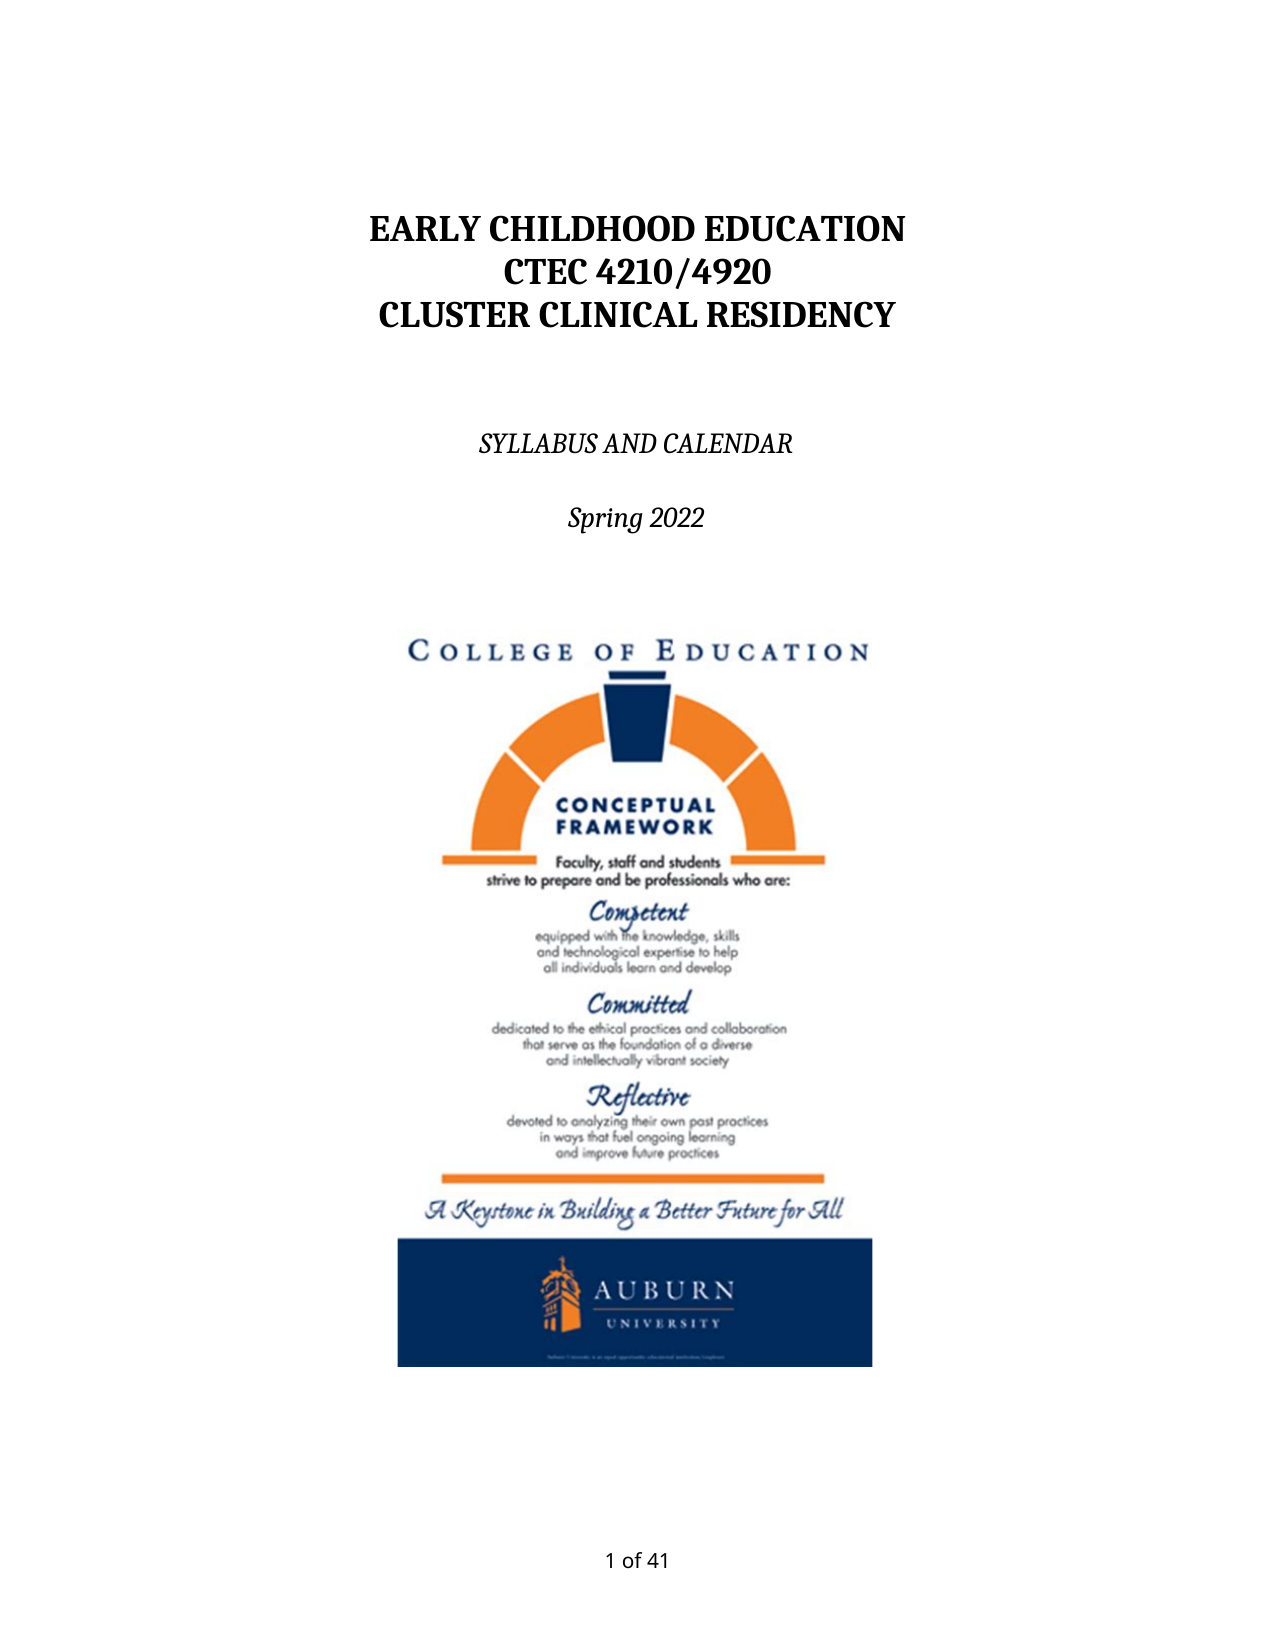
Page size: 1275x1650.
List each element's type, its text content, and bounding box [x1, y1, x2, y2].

picture [397, 629, 873, 1367]
text SYLLABUS AND CALENDAR [187, 428, 1087, 461]
text EARLY CHILDHOOD EDUCATION [187, 208, 1087, 251]
text Spring 2022 [187, 501, 1087, 534]
text CLUSTER CLINICAL RESIDENCY [187, 294, 1087, 337]
text CTEC 4210/4920 [187, 251, 1087, 294]
